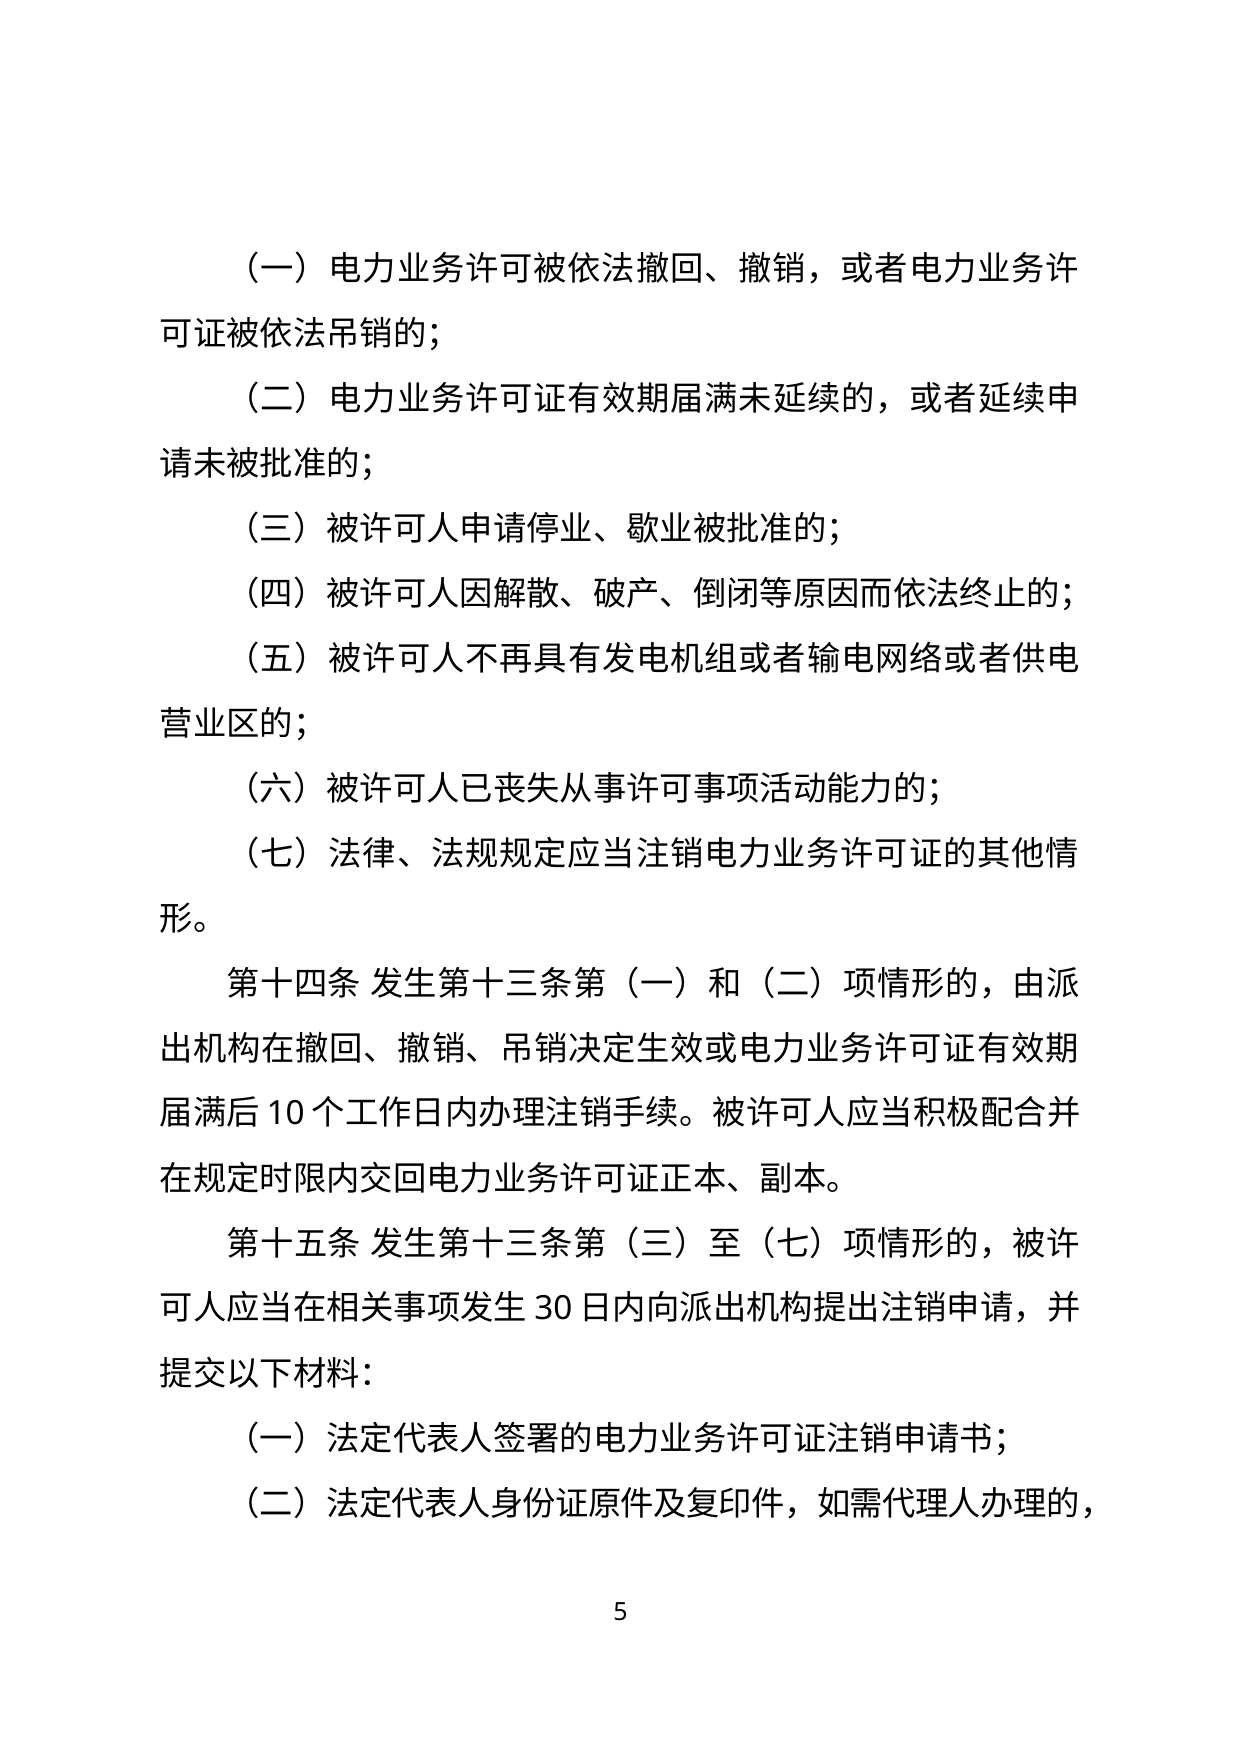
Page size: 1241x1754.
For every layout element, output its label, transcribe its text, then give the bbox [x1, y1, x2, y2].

text （五）被许可人不再具有发电机组或者输电网络或者供电营业区的； [159, 623, 1081, 753]
text 第十四条 发生第十三条第（一）和（二）项情形的，由派出机构在撤回、撤销、吊销决定生效或电力业务许可证有效期届满后10个工作日内办理注销手续。被许可人应当积极配合并在规定时限内交回电力业务许可证正本、副本。 [159, 948, 1081, 1208]
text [159, 1468, 1081, 1533]
text 第十五条 发生第十三条第（三）至（七）项情形的，被许可人应当在相关事项发生30日内向派出机构提出注销申请，并提交以下材料： [159, 1208, 1081, 1403]
text （一）法定代表人签署的电力业务许可证注销申请书； [159, 1403, 1081, 1468]
text （二）电力业务许可证有效期届满未延续的，或者延续申请未被批准的； [159, 363, 1081, 493]
text （三）被许可人申请停业、歇业被批准的； [159, 493, 1081, 558]
text （七）法律、法规规定应当注销电力业务许可证的其他情形。 [159, 818, 1081, 948]
text （一）电力业务许可被依法撤回、撤销，或者电力业务许可证被依法吊销的； [159, 233, 1081, 363]
text （四）被许可人因解散、破产、倒闭等原因而依法终止的； [159, 558, 1081, 623]
text （六）被许可人已丧失从事许可事项活动能力的； [159, 753, 1081, 818]
